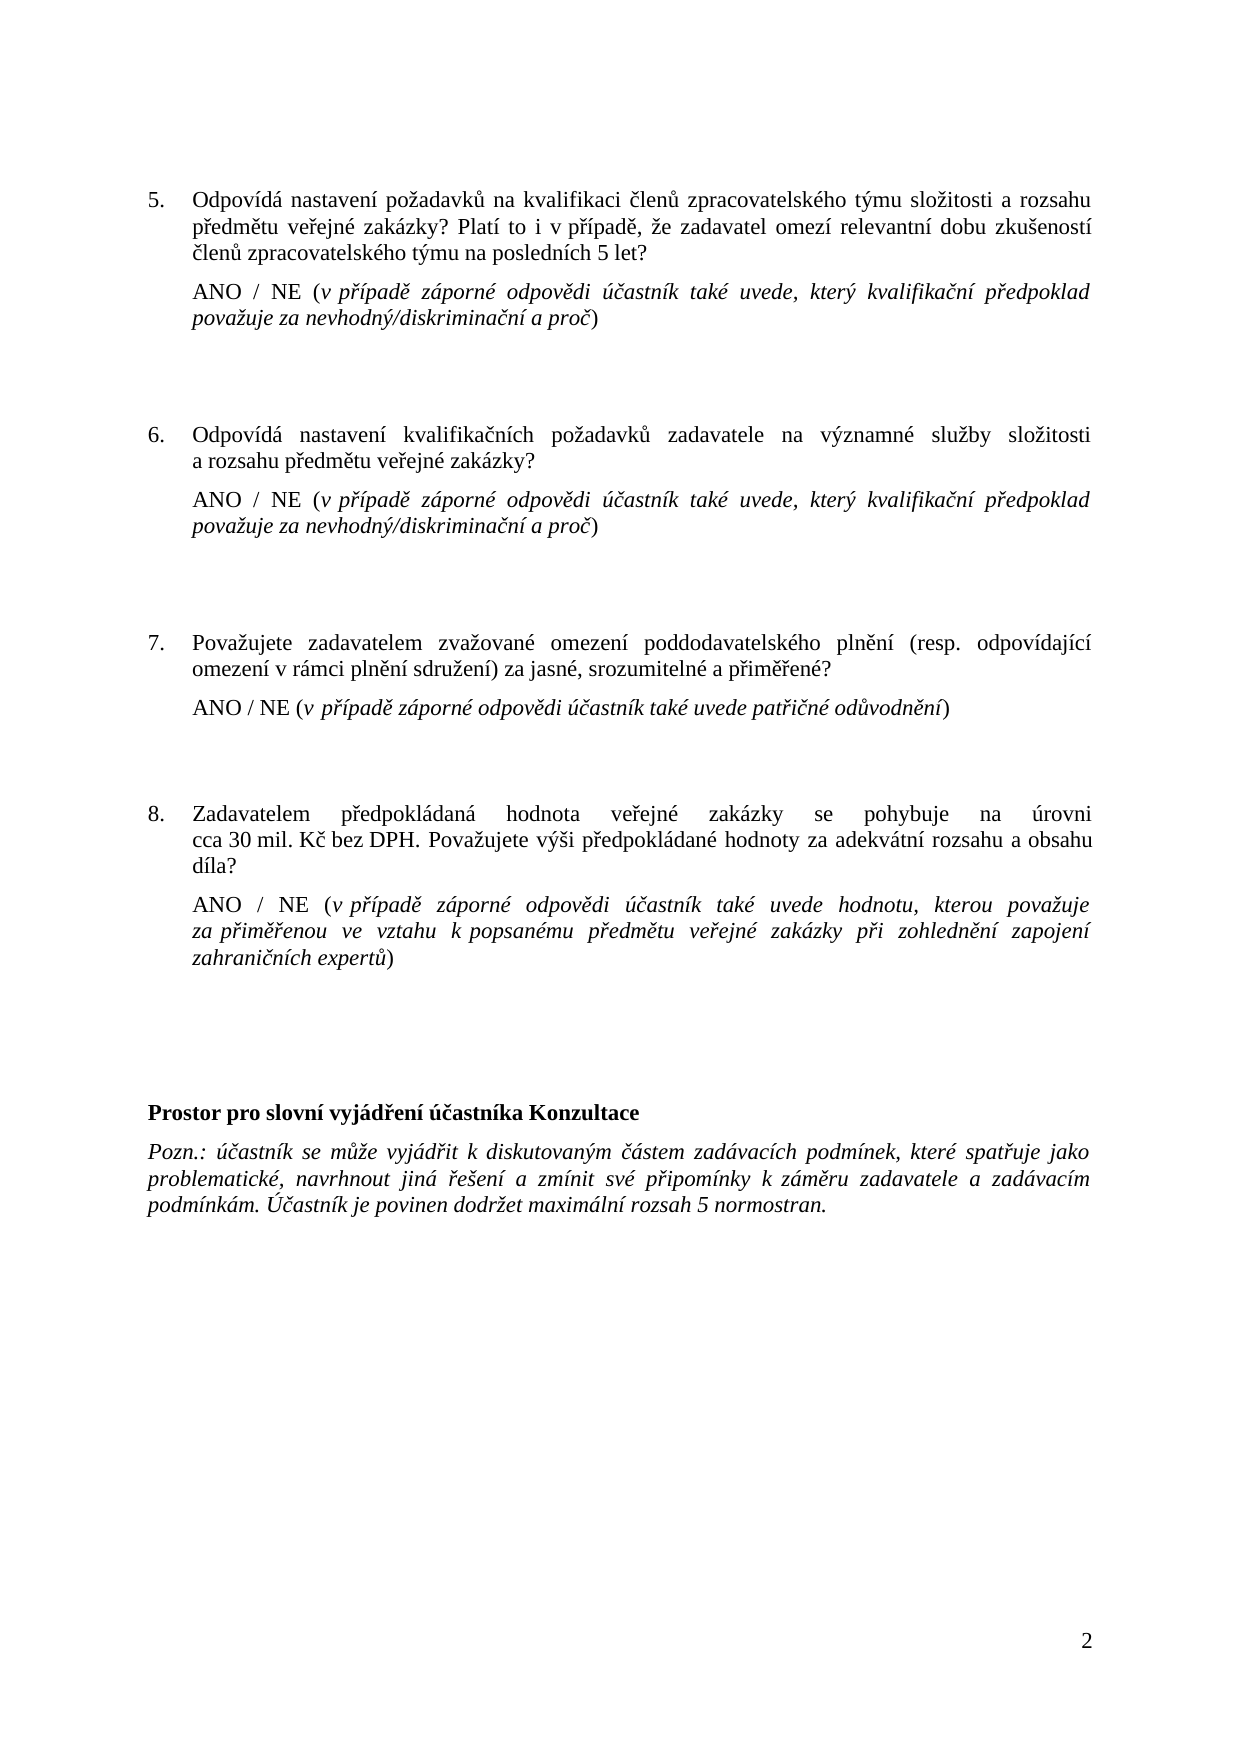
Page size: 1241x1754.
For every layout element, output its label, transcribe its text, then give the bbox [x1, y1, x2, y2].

list Považujete zadavatelem zvažované omezení poddodavatelského plnění (resp. odpovídající omezení v rámci plnění sdružení) za jasné, srozumitelné a přiměřené? [148, 629, 1093, 682]
text ANO / NE (v případě záporné odpovědi účastník také uvede, který kvalifikační předpoklad považuje za nevhodný/diskriminační a proč) [192, 486, 1093, 539]
list Zadavatelem předpokládaná hodnota veřejné zakázky se pohybuje na úrovni cca 30 mil. Kč bez DPH. Považujete výši předpokládané hodnoty za adekvátní rozsahu a obsahu díla? [148, 800, 1093, 879]
text Pozn.: účastník se může vyjádřit k diskutovaným částem zadávacích podmínek, které spatřuje jako problematické, navrhnout jiná řešení a zmínit své připomínky k záměru zadavatele a zadávacím podmínkám. Účastník je povinen dodržet maximální rozsah 5 normostran. [148, 1138, 1093, 1217]
text ANO / NE (v případě záporné odpovědi účastník také uvede hodnotu, kterou považuje za přiměřenou ve vztahu k popsanému předmětu veřejné zakázky při zohlednění zapojení zahraničních expertů) [192, 891, 1093, 970]
text ANO / NE (v případě záporné odpovědi účastník také uvede, který kvalifikační předpoklad považuje za nevhodný/diskriminační a proč) [192, 278, 1093, 331]
list Odpovídá nastavení kvalifikačních požadavků zadavatele na významné služby složitosti a rozsahu předmětu veřejné zakázky? [148, 421, 1093, 474]
list Odpovídá nastavení požadavků na kvalifikaci členů zpracovatelského týmu složitosti a rozsahu předmětu veřejné zakázky? Platí to i v případě, že zadavatel omezí relevantní dobu zkušeností členů zpracovatelského týmu na posledních 5 let? [148, 186, 1093, 266]
text Prostor pro slovní vyjádření účastníka Konzultace [148, 1099, 1093, 1126]
list ANO / NE (v případě záporné odpovědi účastník také uvede patřičné odůvodnění) [192, 694, 1093, 721]
